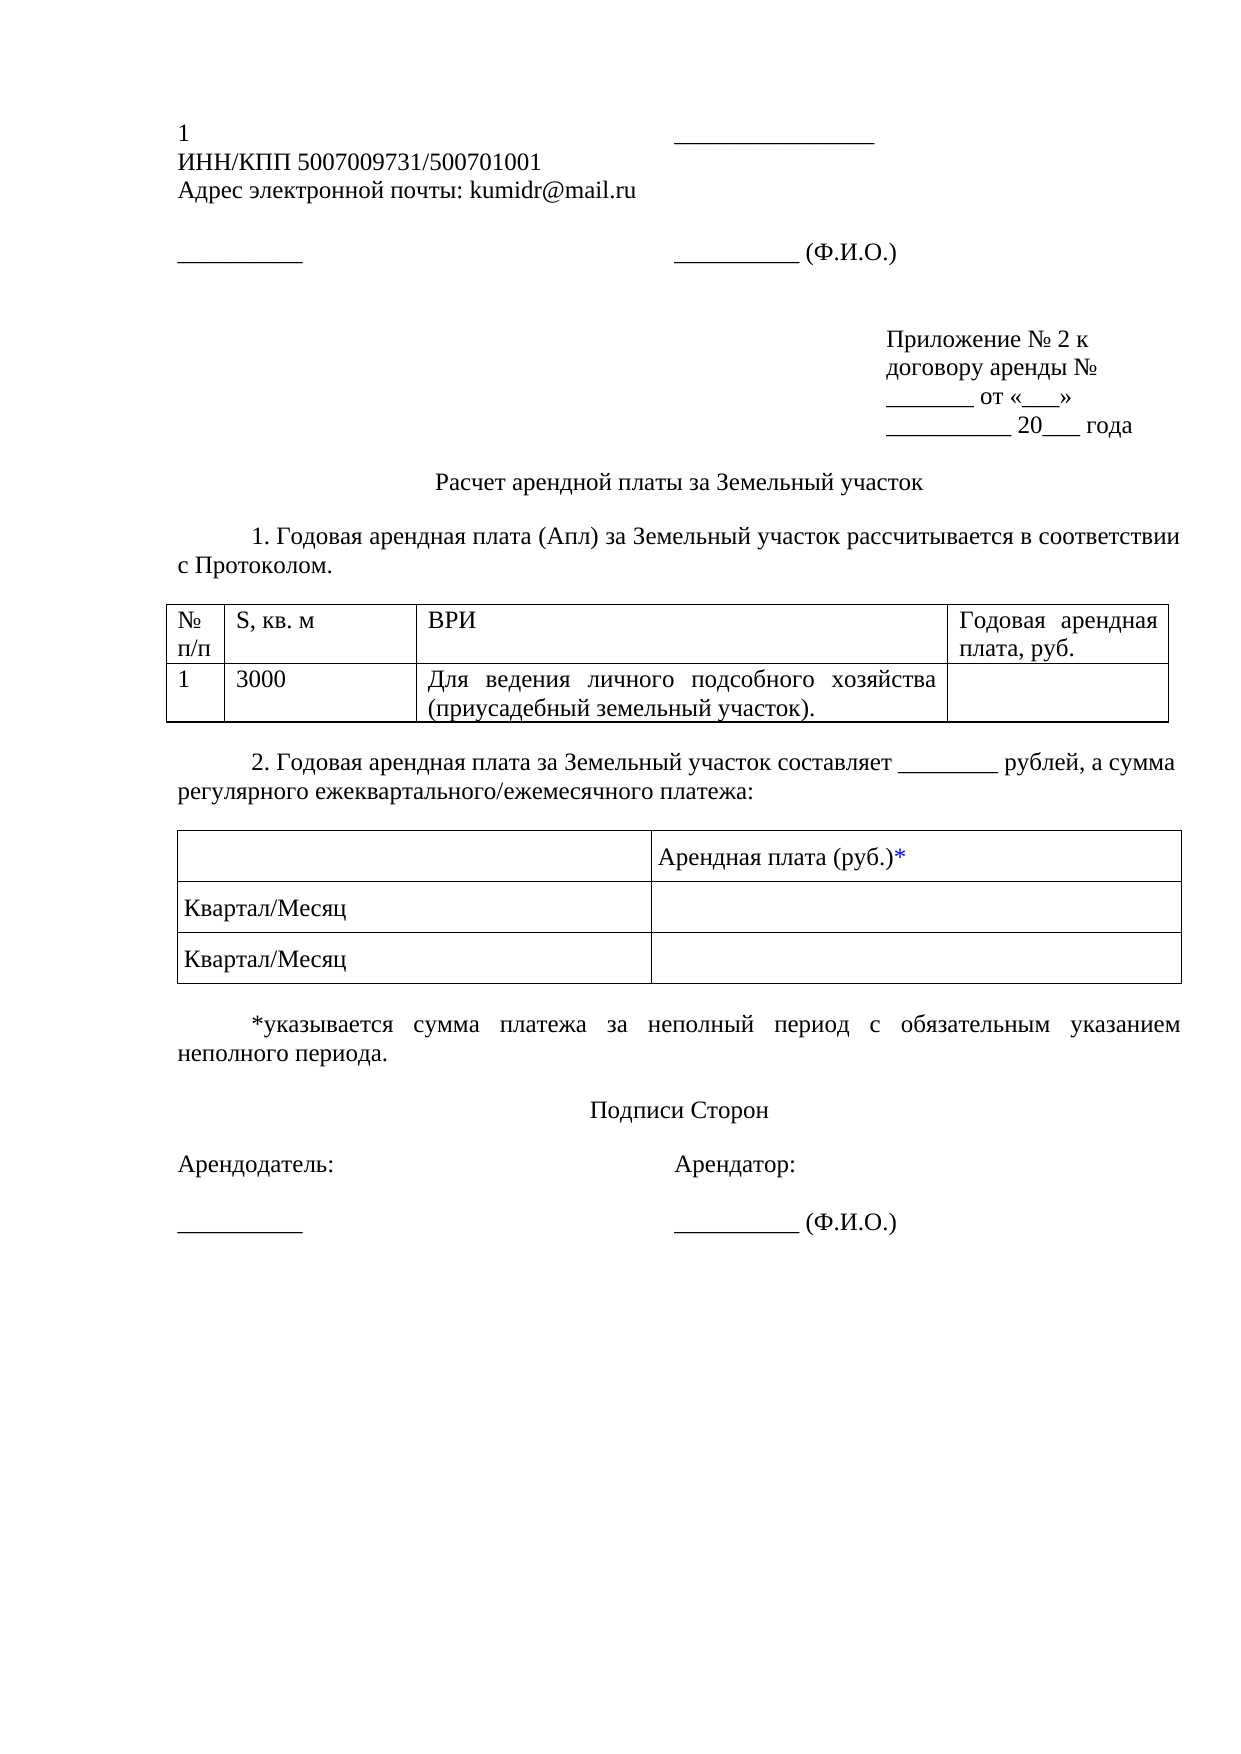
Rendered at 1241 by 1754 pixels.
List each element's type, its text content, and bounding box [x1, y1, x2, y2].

table_header Арендодатель: [166, 1149, 663, 1207]
table_cell Для ведения личного подсобного хозяйства (приусадебный земельный участок). [417, 664, 947, 721]
table_cell __________ [166, 1207, 663, 1264]
text Подписи Сторон [177, 1095, 1181, 1124]
text *указывается сумма платежа за неполный период с обязательным указанием неполного периода. [177, 1009, 1181, 1067]
table_header ВРИ [417, 605, 947, 663]
table_cell [948, 664, 1168, 721]
table_header Годовая арендная плата, руб. [948, 605, 1168, 663]
text 1. Годовая арендная плата (Апл) за Земельный участок рассчитывается в соответствии с Протоколом. [177, 521, 1181, 579]
table_header Арендатор: [663, 1149, 1160, 1207]
table_cell [652, 882, 1181, 932]
table_header Арендная плата (руб.)* [652, 831, 1181, 881]
table_cell Квартал/Месяц [178, 882, 651, 932]
table_cell 1 [167, 664, 224, 721]
table_cell __________ [166, 238, 663, 295]
text Расчет арендной платы за Земельный участок [177, 467, 1181, 496]
table_cell 3000 [225, 664, 416, 721]
table_cell __________ (Ф.И.О.) [663, 1207, 1160, 1264]
table_cell [652, 933, 1181, 983]
text Приложение № 2 к договору аренды № _______ от «___» __________ 20___ года [886, 324, 1181, 439]
table_header S, кв. м [225, 605, 416, 663]
text 2. Годовая арендная плата за Земельный участок составляет ________ рублей, а сумма регулярного ежеквартального/ежемесячного платежа: [177, 747, 1181, 805]
table_header [178, 831, 651, 881]
table_header № п/п [167, 605, 224, 663]
table_cell Квартал/Месяц [178, 933, 651, 983]
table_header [166, 118, 663, 237]
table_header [663, 118, 1160, 237]
table_cell __________ (Ф.И.О.) [663, 238, 1160, 295]
